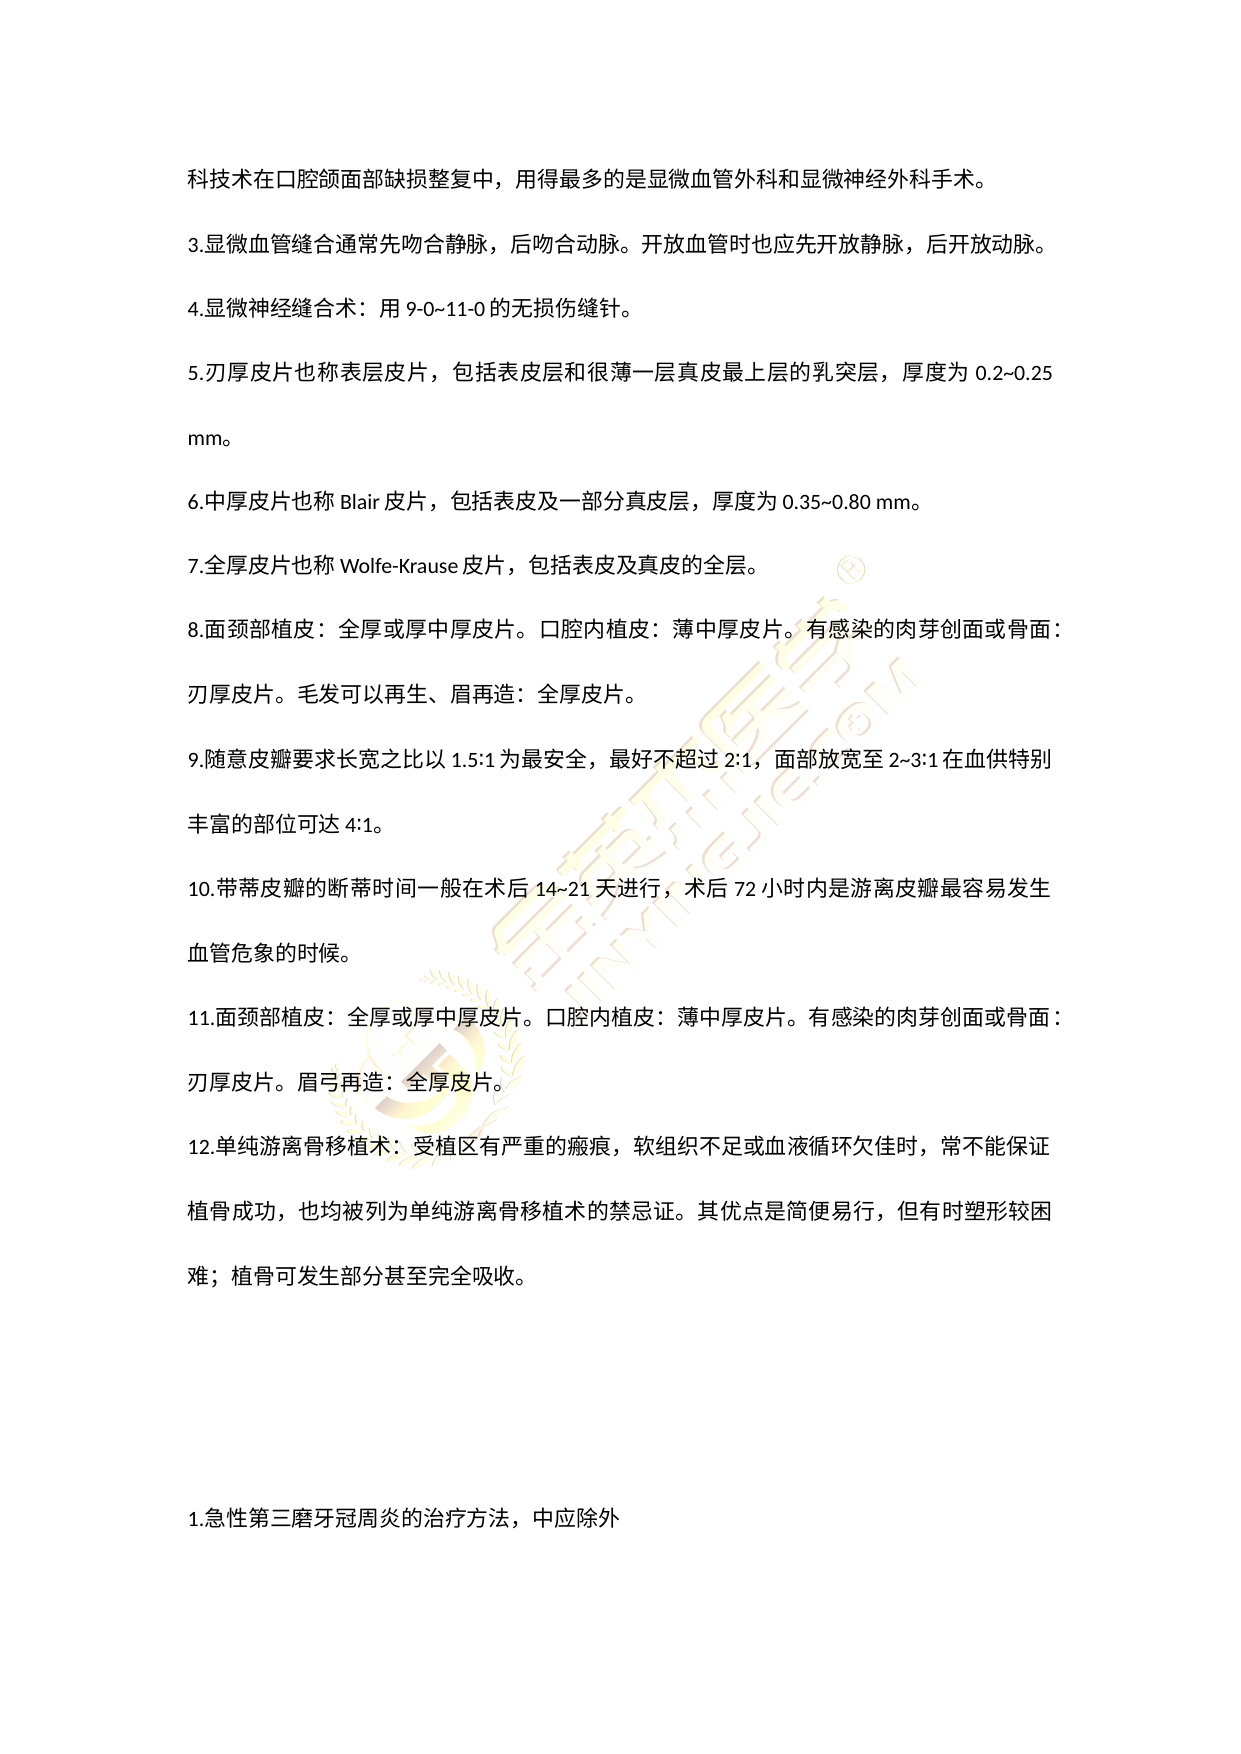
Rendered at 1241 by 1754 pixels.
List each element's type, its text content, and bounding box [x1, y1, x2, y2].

text 6.中厚皮片也称Blair皮片，包括表皮及一部分真皮层，厚度为0.35~0.80 mm。 [187, 484, 1053, 516]
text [187, 162, 1053, 194]
text 4.显微神经缝合术：用9-0~11-0的无损伤缝针。 [187, 290, 1053, 323]
text 12.单纯游离骨移植术：受植区有严重的瘢痕，软组织不足或血液循环欠佳时，常不能保证植骨成功，也均被列为单纯游离骨移植术的禁忌证。其优点是简便易行，但有时塑形较困难；植骨可发生部分甚至完全吸收。 [187, 1129, 1053, 1291]
text 10.带蒂皮瓣的断蒂时间一般在术后14~21天进行，术后72小时内是游离皮瓣最容易发生血管危象的时候。 [187, 870, 1053, 968]
text 5.刃厚皮片也称表层皮片，包括表皮层和很薄一层真皮最上层的乳突层，厚度为0.2~0.25 mm。 [187, 354, 1053, 452]
text 11.面颈部植皮：全厚或厚中厚皮片。口腔内植皮：薄中厚皮片。有感染的肉芽创面或骨面：刃厚皮片。眉弓再造：全厚皮片。 [187, 999, 1053, 1097]
text 1.急性第三磨牙冠周炎的治疗方法，中应除外 [187, 1500, 1053, 1533]
text 7.全厚皮片也称Wolfe-Krause皮片，包括表皮及真皮的全层。 [187, 548, 1053, 580]
text 8.面颈部植皮：全厚或厚中厚皮片。口腔内植皮：薄中厚皮片。有感染的肉芽创面或骨面：刃厚皮片。毛发可以再生、眉再造：全厚皮片。 [187, 612, 1053, 709]
text 9.随意皮瓣要求长宽之比以1.5∶1为最安全，最好不超过2∶1，面部放宽至2~3∶1在血供特别丰富的部位可达4∶1。 [187, 741, 1053, 839]
text 3.显微血管缝合通常先吻合静脉，后吻合动脉。开放血管时也应先开放静脉，后开放动脉。 [187, 226, 1053, 259]
